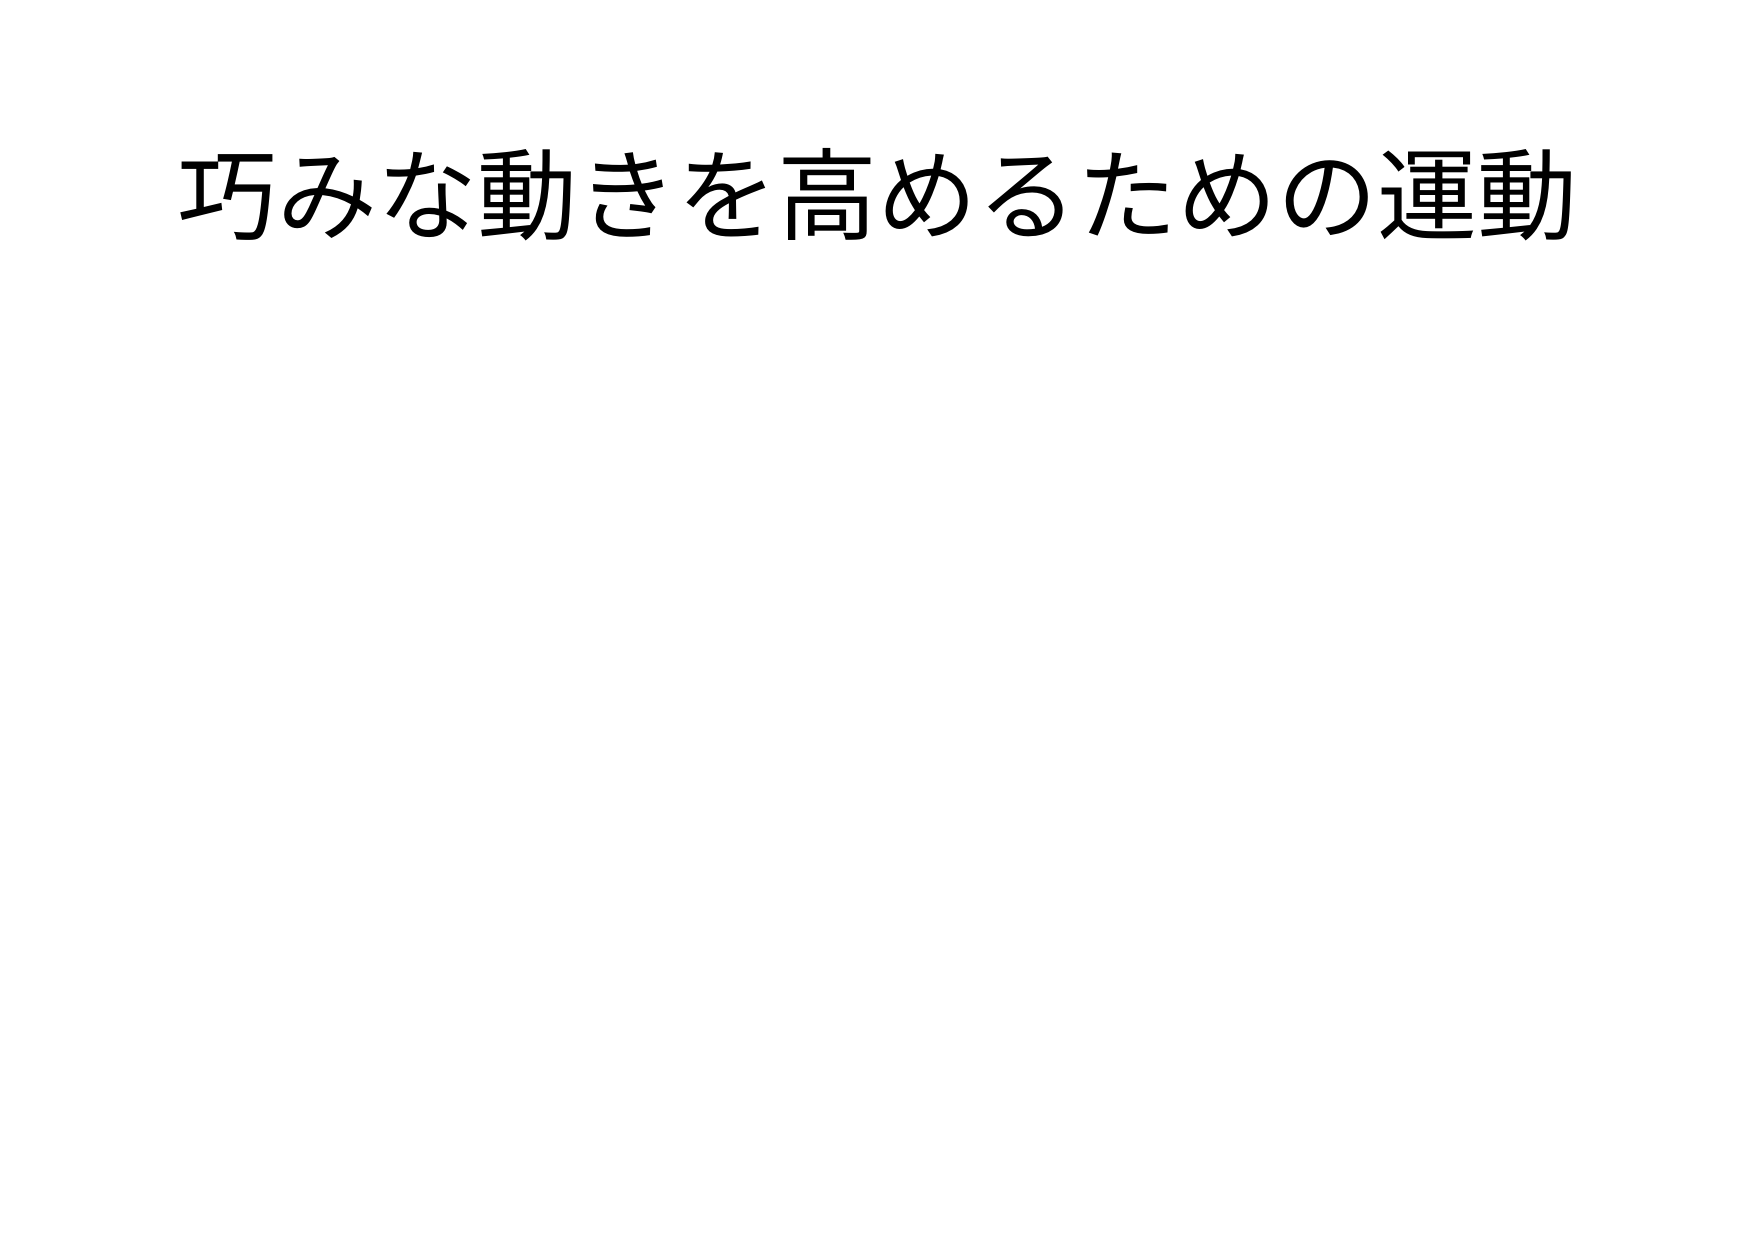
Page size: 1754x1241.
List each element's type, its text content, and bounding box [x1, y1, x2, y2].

text 巧みな動きを高めるための運動 [75, 114, 1679, 264]
